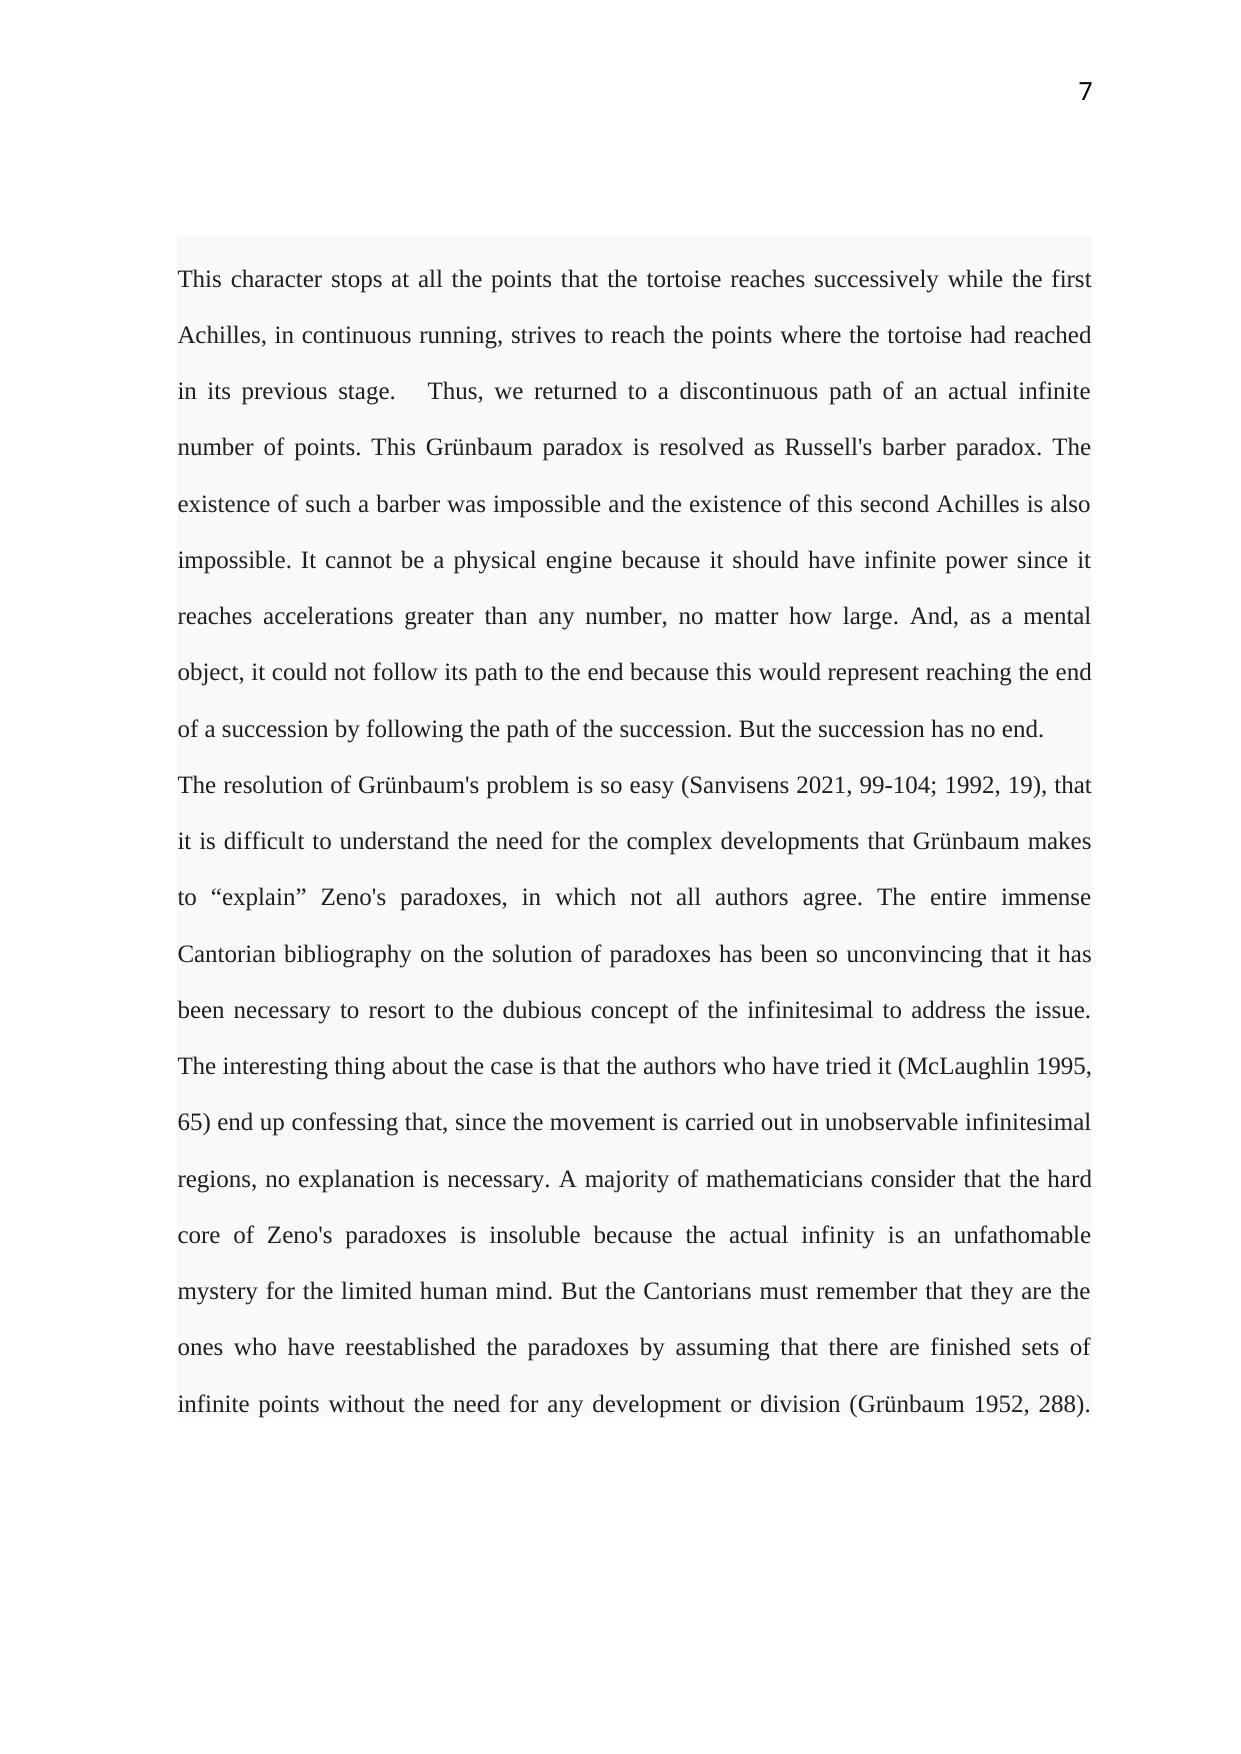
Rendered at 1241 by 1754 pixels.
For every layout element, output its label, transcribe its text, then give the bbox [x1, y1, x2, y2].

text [177, 742, 1092, 1417]
text This character stops at all the points that the tortoise reaches successively while the first Achilles, in continuous running, strives to reach the points where the tortoise had reached in its previous stage. Thus, we returned to a discontinuous path of an actual infinite number of points. This Grünbaum paradox is resolved as Russell's barber paradox. The existence of such a barber was impossible and the existence of this second Achilles is also impossible. It cannot be a physical engine because it should have infinite power since it reaches accelerations greater than any number, no matter how large. And, as a mental object, it could not follow its path to the end because this would represent reaching the end of a succession by following the path of the succession. But the succession has no end. [177, 236, 1092, 742]
